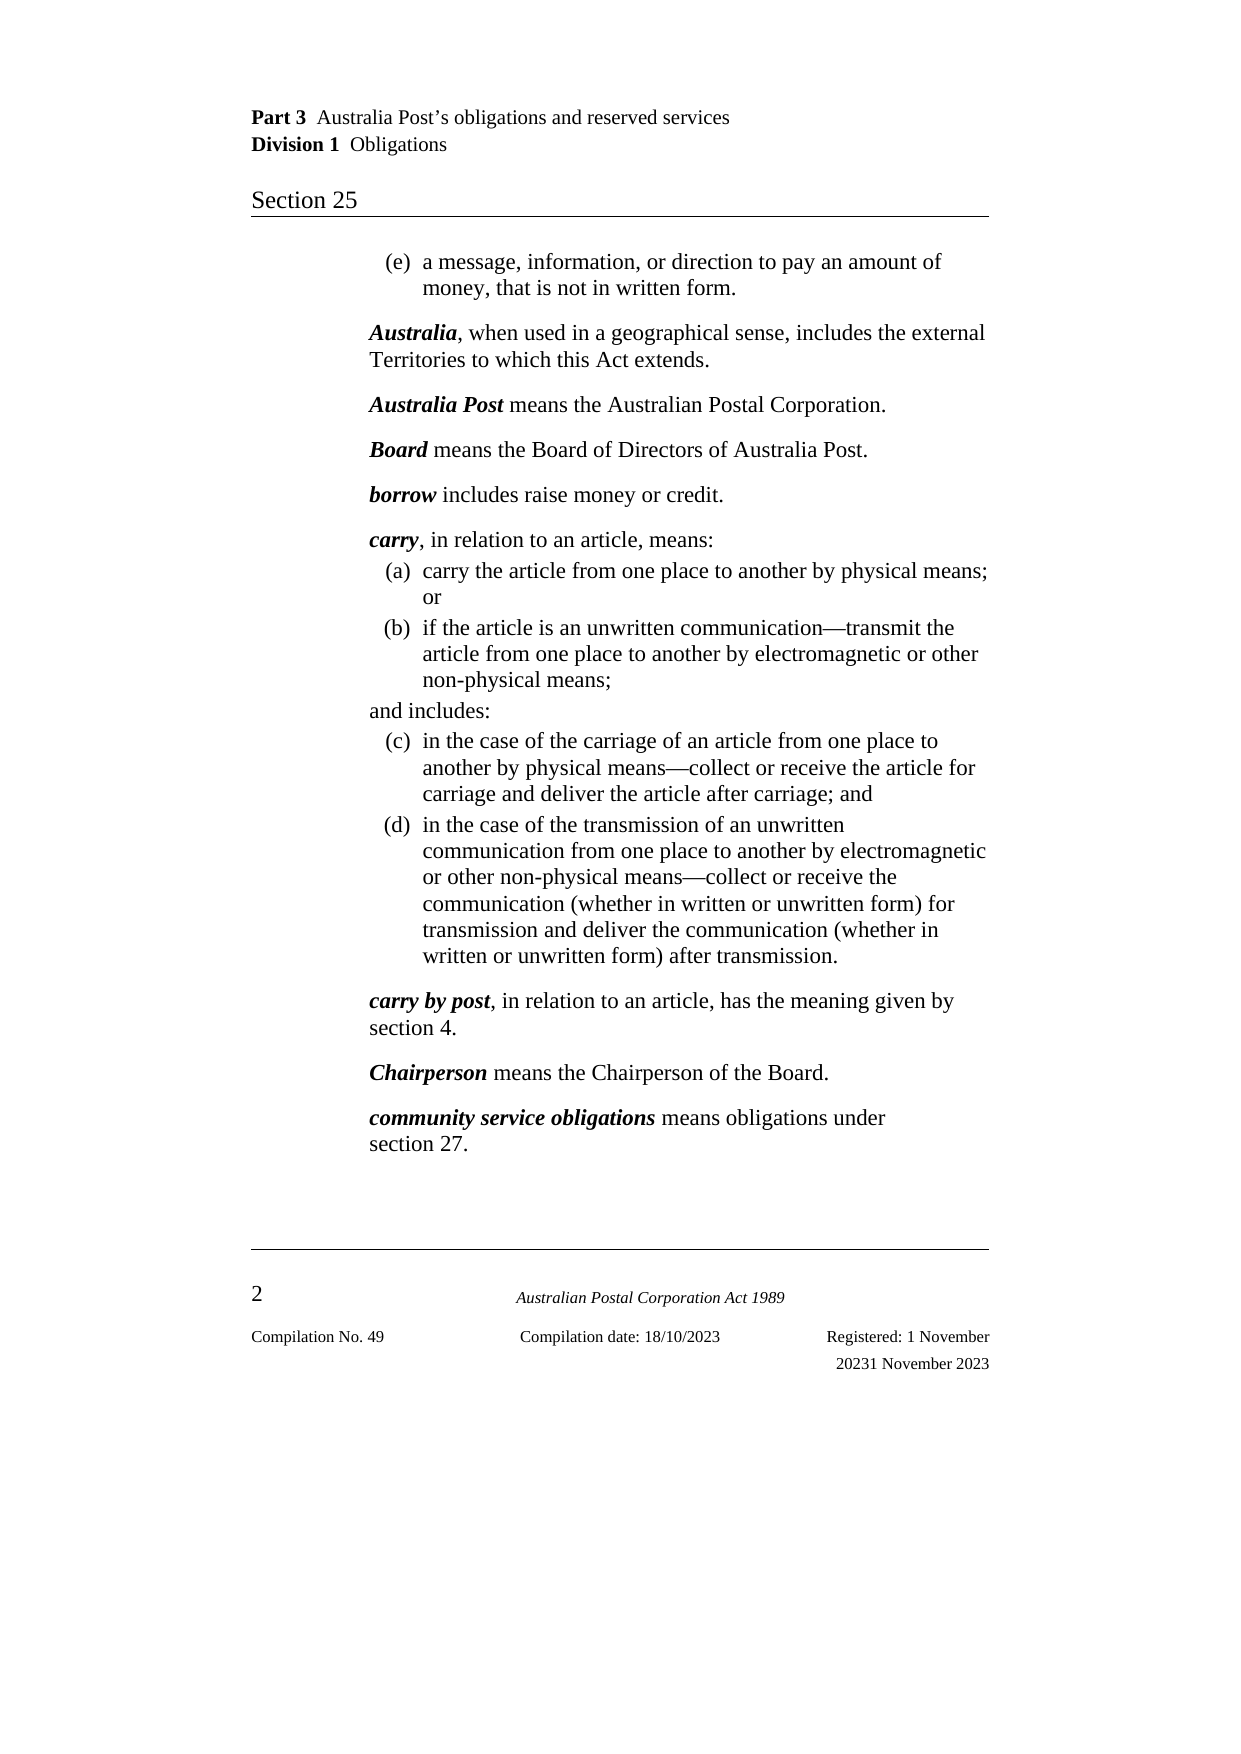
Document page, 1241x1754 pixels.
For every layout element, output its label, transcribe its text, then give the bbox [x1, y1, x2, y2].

text (d) in the case of the transmission of an unwritten communication from one place to another by electromagnetic or other non-physical means—collect or receive the communication (whether in written or unwritten form) for transmission and deliver the communication (whether in written or unwritten form) after transmission. [251, 811, 989, 969]
text Australia, when used in a geographical sense, includes the external Territories to which this Act extends. [369, 319, 989, 372]
text carry, in relation to an article, means: [369, 526, 989, 553]
text carry by post, in relation to an article, has the meaning given by section 4. [369, 987, 989, 1040]
text Chairperson means the Chairperson of the Board. [369, 1059, 989, 1085]
text Board means the Board of Directors of Australia Post. [369, 436, 989, 462]
text borrow includes raise money or credit. [369, 481, 989, 507]
text and includes: [369, 697, 989, 723]
text (a) carry the article from one place to another by physical means; or [251, 557, 989, 609]
text (c) in the case of the carriage of an article from one place to another by physical means—collect or receive the article for carriage and deliver the article after carriage; and [251, 727, 989, 806]
text Australia Post means the Australian Postal Corporation. [369, 391, 989, 417]
text community service obligations means obligations under section 27. [369, 1104, 989, 1157]
text (b) if the article is an unwritten communication—transmit the article from one place to another by electromagnetic or other non-physical means; [251, 614, 989, 693]
text (e) a message, information, or direction to pay an amount of money, that is not in written form. [251, 248, 989, 301]
